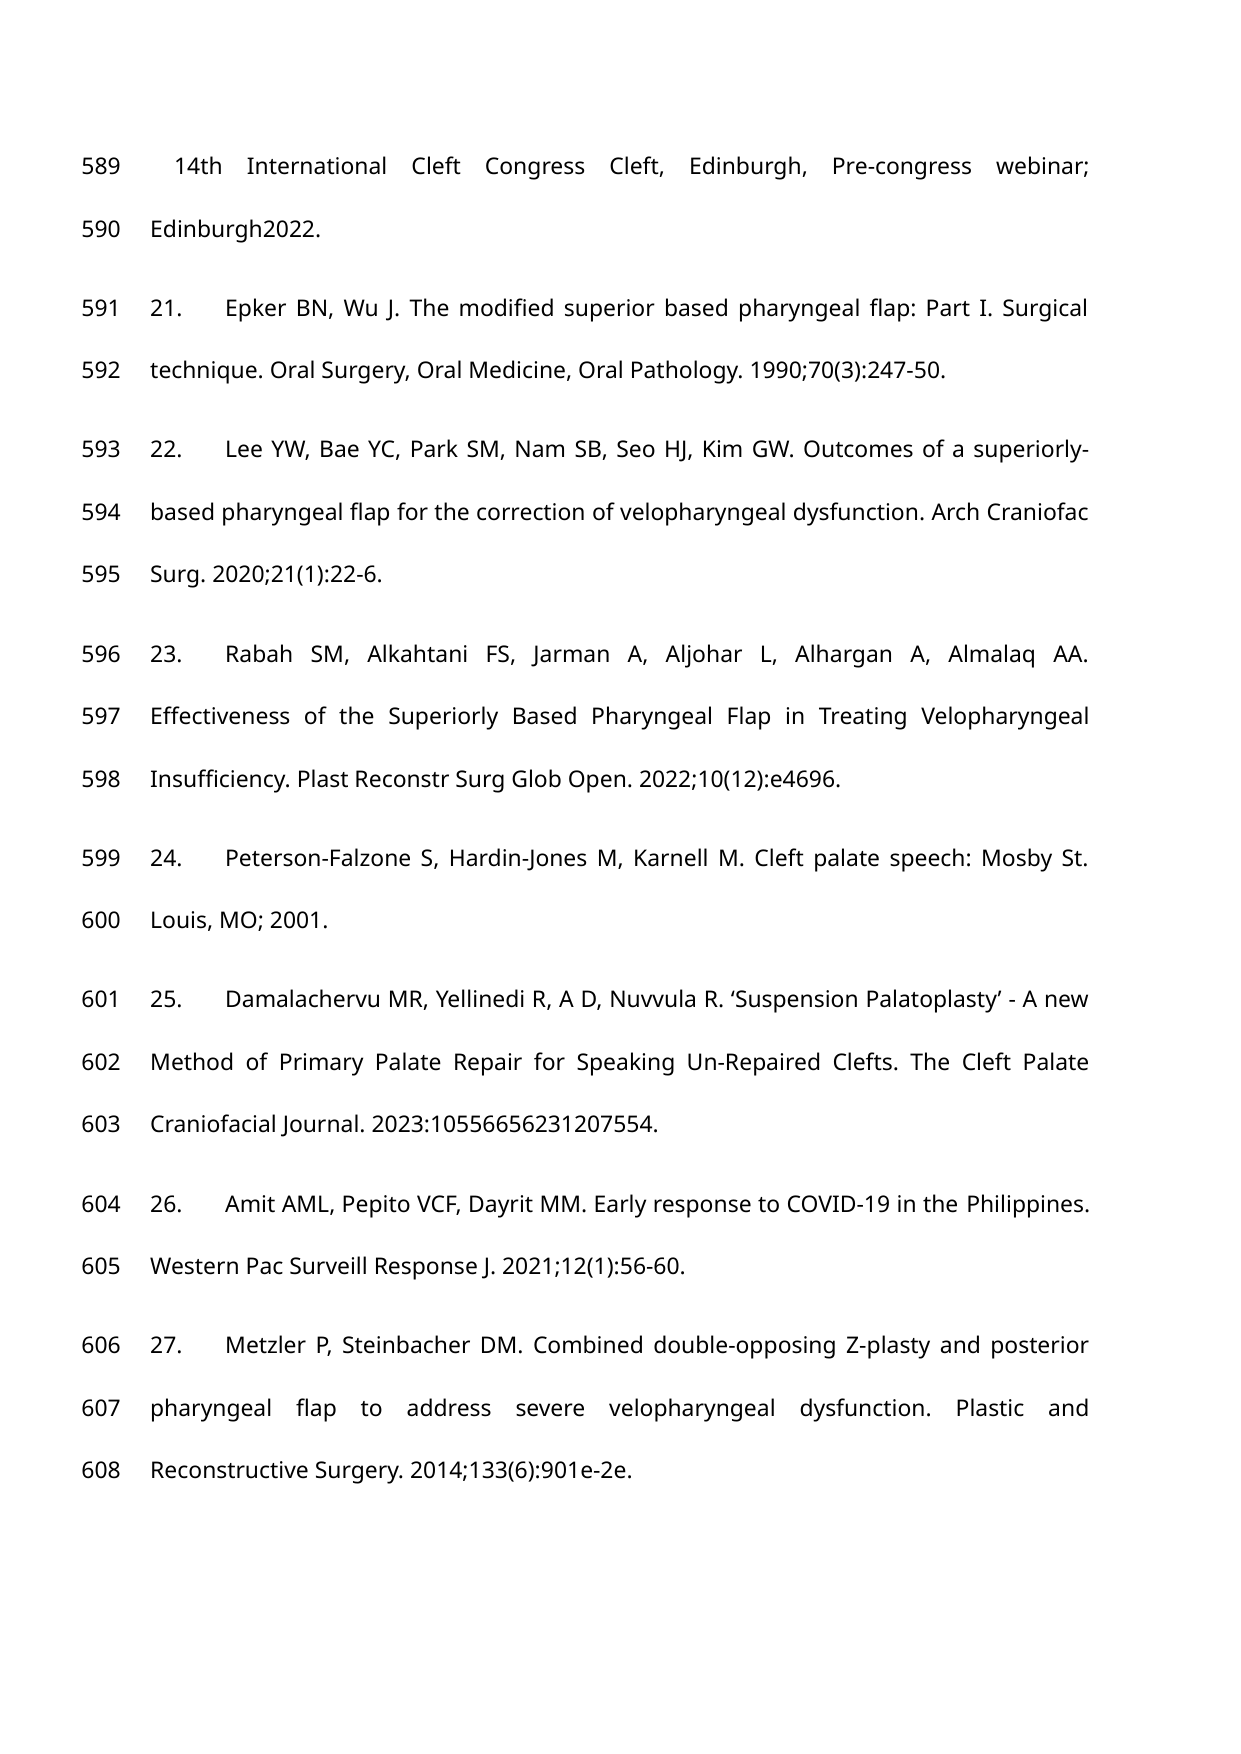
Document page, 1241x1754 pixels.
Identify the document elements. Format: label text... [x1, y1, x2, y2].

text 25. Damalachervu MR, Yellinedi R, A D, Nuvvula R. ‘Suspension Palatoplasty’ - A new Method of Primary Palate Repair for Speaking Un-Repaired Clefts. The Cleft Palate Craniofacial Journal. 2023:10556656231207554. [150, 983, 1090, 1139]
text 26. Amit AML, Pepito VCF, Dayrit MM. Early response to COVID-19 in the Philippines. Western Pac Surveill Response J. 2021;12(1):56-60. [150, 1187, 1090, 1281]
text 27. Metzler P, Steinbacher DM. Combined double-opposing Z-plasty and posterior pharyngeal flap to address severe velopharyngeal dysfunction. Plastic and Reconstructive Surgery. 2014;133(6):901e-2e. [150, 1329, 1090, 1485]
text 22. Lee YW, Bae YC, Park SM, Nam SB, Seo HJ, Kim GW. Outcomes of a superiorly-based pharyngeal flap for the correction of velopharyngeal dysfunction. Arch Craniofac Surg. 2020;21(1):22-6. [150, 433, 1090, 589]
text 21. Epker BN, Wu J. The modified superior based pharyngeal flap: Part I. Surgical technique. Oral Surgery, Oral Medicine, Oral Pathology. 1990;70(3):247-50. [150, 292, 1090, 385]
text 14th International Cleft Congress Cleft, Edinburgh, Pre-congress webinar; Edinburgh2022. [150, 150, 1090, 244]
text 24. Peterson-Falzone S, Hardin-Jones M, Karnell M. Cleft palate speech: Mosby St. Louis, MO; 2001. [150, 842, 1090, 935]
text 23. Rabah SM, Alkahtani FS, Jarman A, Aljohar L, Alhargan A, Almalaq AA. Effectiveness of the Superiorly Based Pharyngeal Flap in Treating Velopharyngeal Insufficiency. Plast Reconstr Surg Glob Open. 2022;10(12):e4696. [150, 637, 1090, 794]
